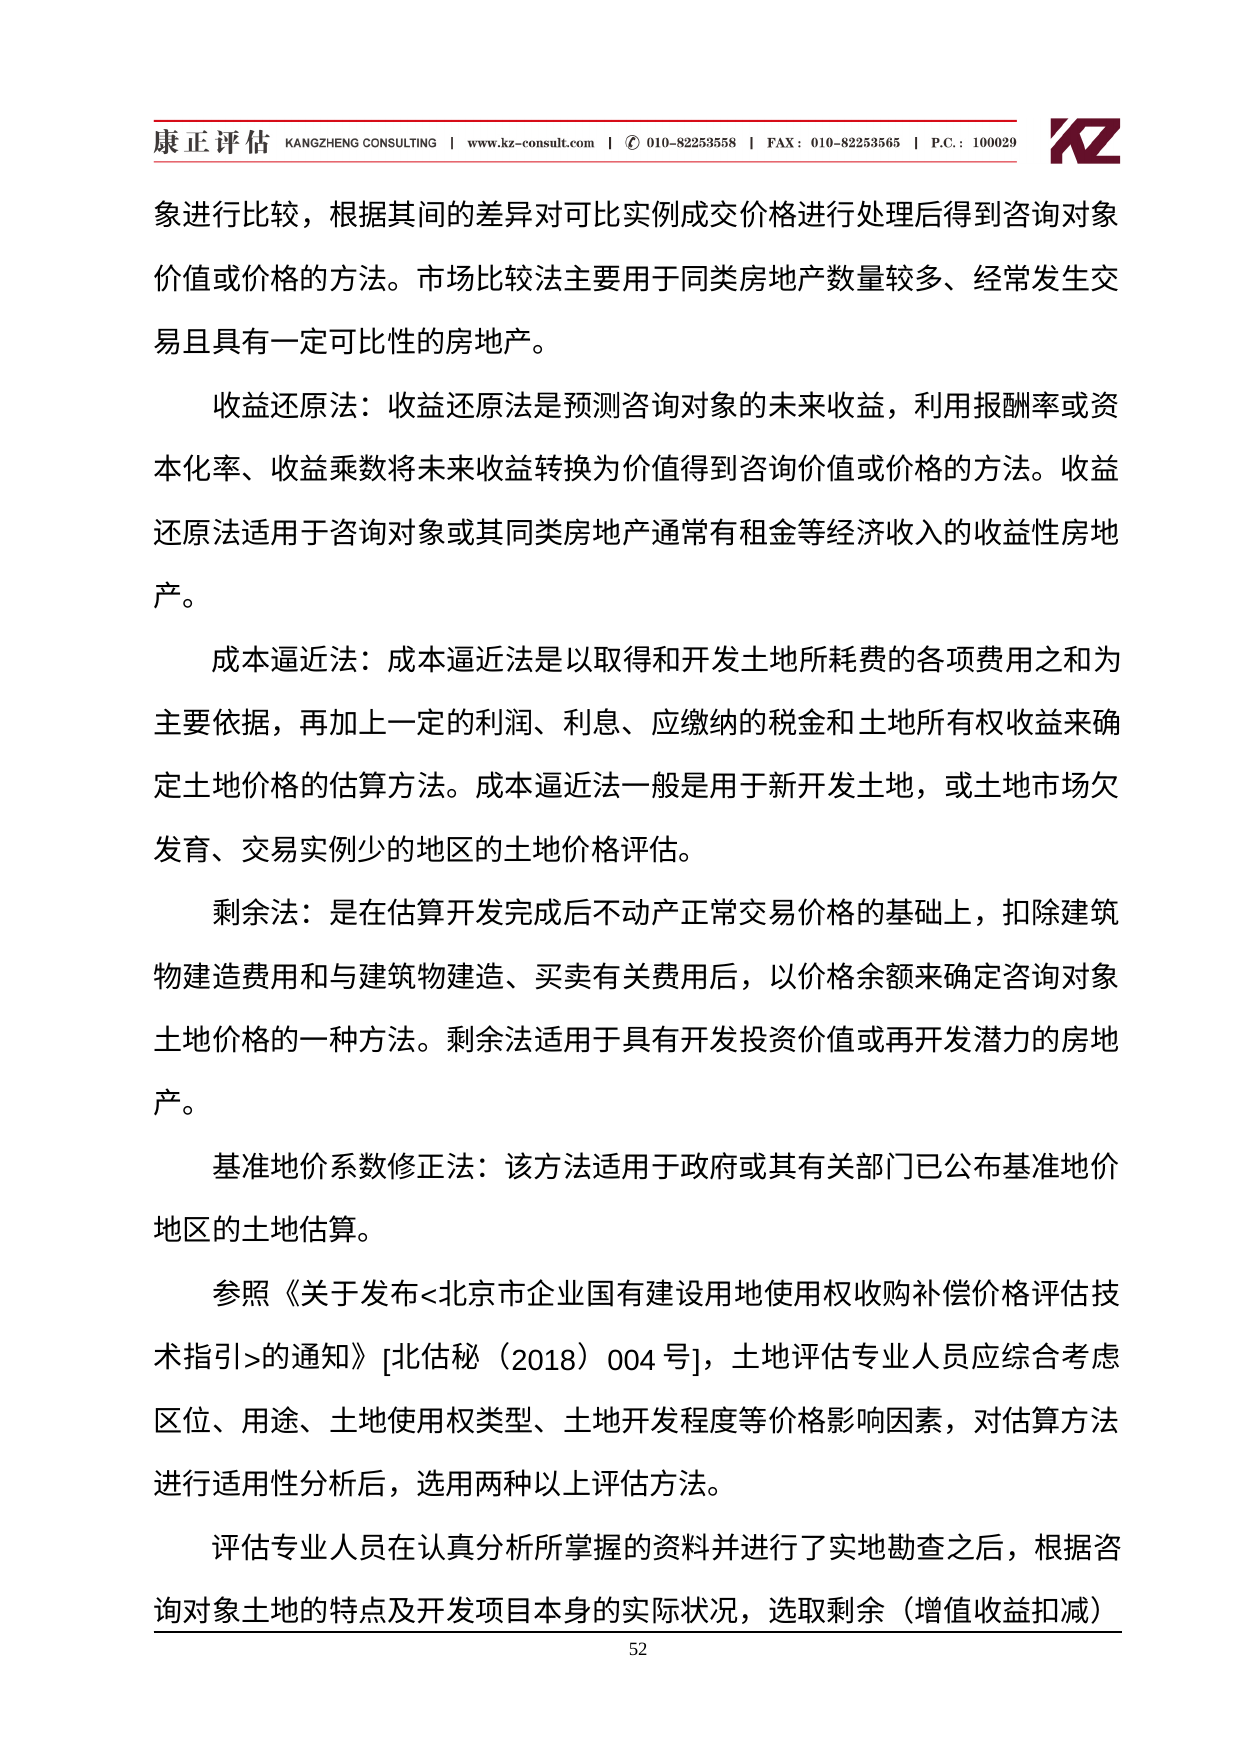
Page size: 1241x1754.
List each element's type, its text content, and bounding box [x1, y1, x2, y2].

text 市场比较法：市场比较法是选取一定数量的可比实例，将它们与咨询对象进行比较，根据其间的差异对可比实例成交价格进行处理后得到咨询对象价值或价格的方法。市场比较法主要用于同类房地产数量较多、经常发生交易且具有一定可比性的房地产。 [153, 192, 1121, 361]
text 基准地价系数修正法：该方法适用于政府或其有关部门已公布基准地价地区的土地估算。 [153, 1143, 1122, 1249]
text 成本逼近法：成本逼近法是以取得和开发土地所耗费的各项费用之和为主要依据，再加上一定的利润、利息、应缴纳的税金和土地所有权收益来确定土地价格的估算方法。成本逼近法一般是用于新开发土地，或土地市场欠发育、交易实例少的地区的土地价格评估。 [153, 636, 1122, 869]
text 收益还原法：收益还原法是预测咨询对象的未来收益，利用报酬率或资本化率、收益乘数将未来收益转换为价值得到咨询价值或价格的方法。收益还原法适用于咨询对象或其同类房地产通常有租金等经济收入的收益性房地产。 [153, 382, 1122, 615]
picture [153, 118, 1121, 164]
text 参照《关于发布<北京市企业国有建设用地使用权收购补偿价格评估技术指引>的通知》[北估秘（2018）004号]，土地评估专业人员应综合考虑区位、用途、土地使用权类型、土地开发程度等价格影响因素，对估算方法进行适用性分析后，选用两种以上评估方法。 [153, 1270, 1122, 1503]
text 评估专业人员在认真分析所掌握的资料并进行了实地勘查之后，根据咨询对象土地的特点及开发项目本身的实际状况，选取剩余（增值收益扣减）法和成本逼近法作为本次咨询的基本方法，估算划拨国有建设用地使用权转让价格 [153, 1524, 1122, 1630]
text 剩余法：是在估算开发完成后不动产正常交易价格的基础上，扣除建筑物建造费用和与建筑物建造、买卖有关费用后，以价格余额来确定咨询对象土地价格的一种方法。剩余法适用于具有开发投资价值或再开发潜力的房地产。 [153, 890, 1122, 1122]
